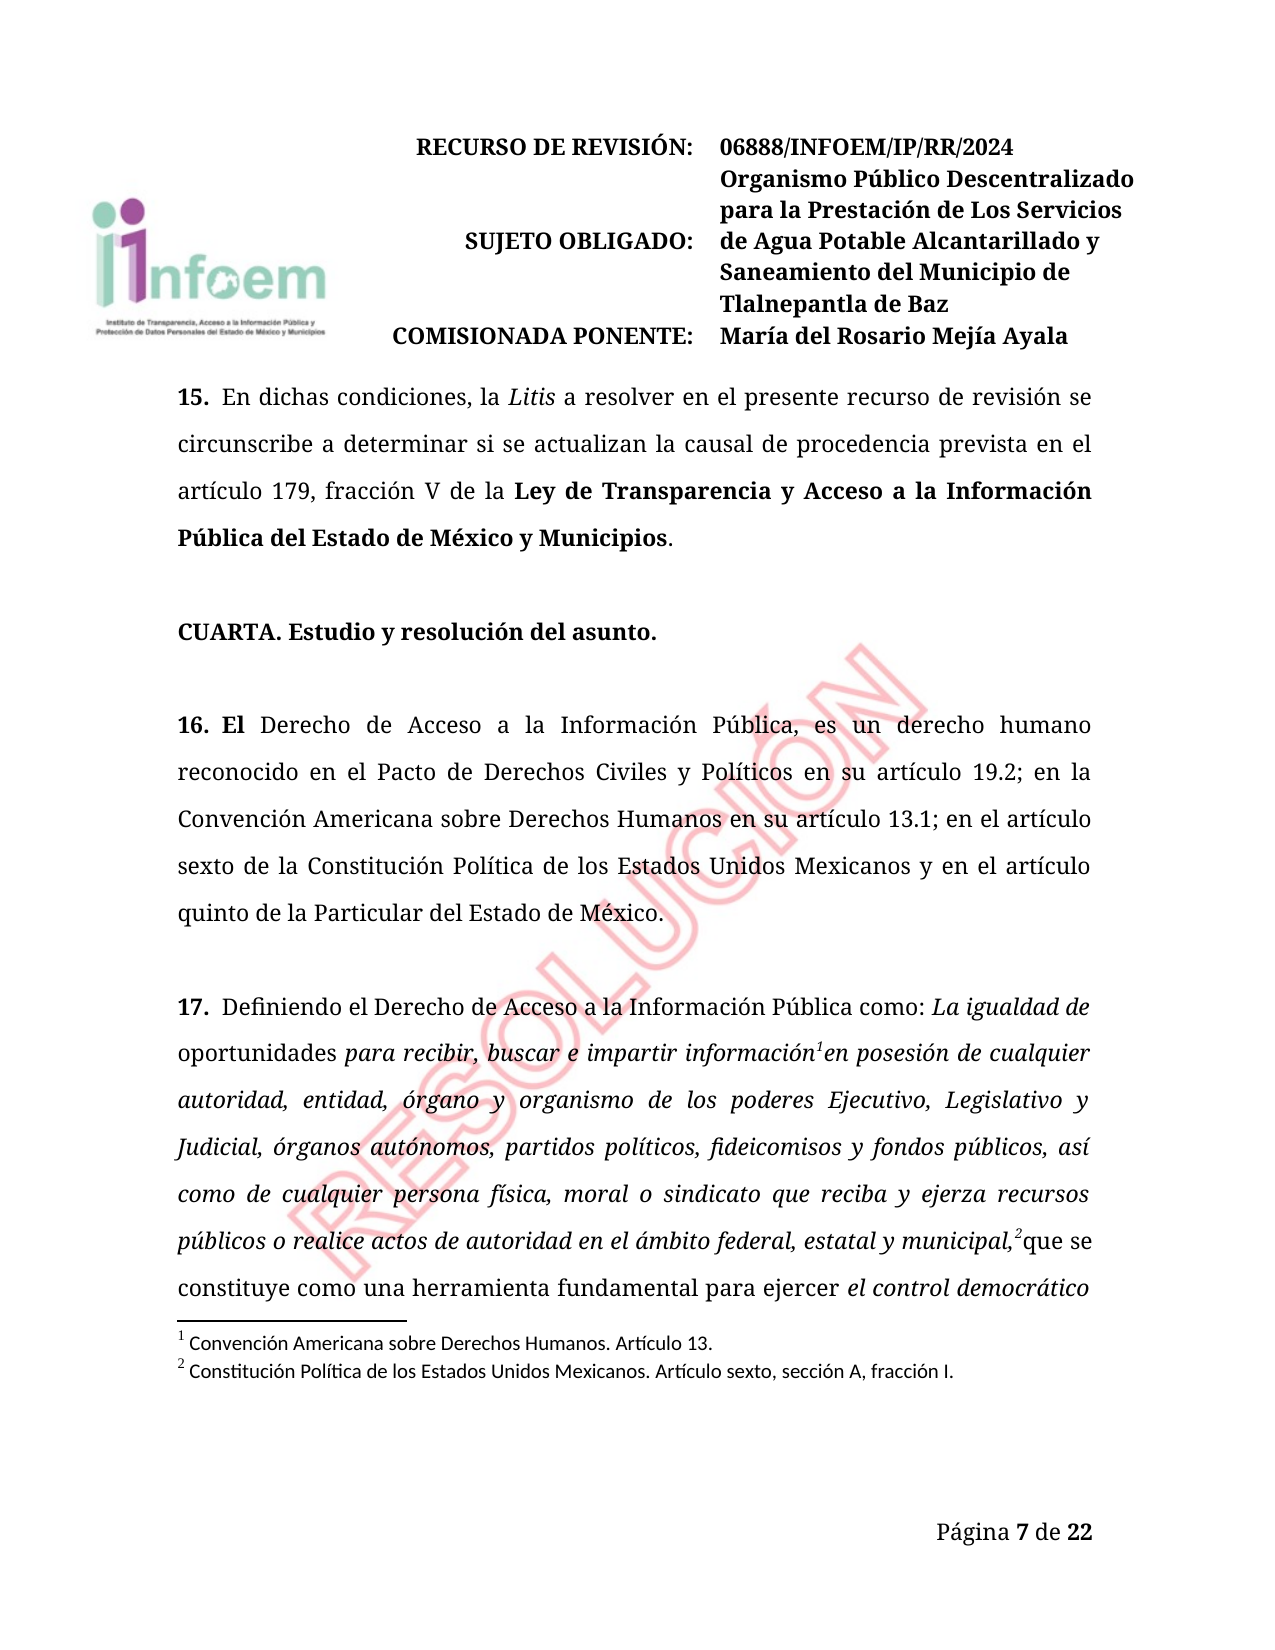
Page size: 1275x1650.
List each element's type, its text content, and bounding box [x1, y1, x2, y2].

picture [655, 140, 663, 154]
picture [723, 140, 727, 154]
picture [608, 140, 614, 150]
list En dichas condiciones, la Litis a resolver en el presente recurso de revisión se circunscribe a determinar si se actualizan la causal de procedencia prevista en el artículo 179, fracción V de la Ley de Transparencia y Acceso a la Información Pública del Estado de México y Municipios. [177, 381, 1092, 553]
picture [806, 140, 813, 150]
subtitle CUARTA. Estudio y resolución del asunto. [177, 615, 1092, 647]
list El Derecho de Acceso a la Información Pública, es un derecho humano reconocido en el Pacto de Derechos Civiles y Políticos en su artículo 19.2; en la Convención Americana sobre Derechos Humanos en su artículo 13.1; en el artículo sexto de la Constitución Política de los Estados Unidos Mexicanos y en el artículo quinto de la Particular del Estado de México. [177, 709, 1092, 928]
picture [514, 140, 522, 154]
picture [992, 140, 1007, 152]
picture [468, 140, 475, 154]
picture [872, 140, 878, 148]
picture [979, 140, 983, 154]
picture [539, 140, 545, 154]
picture [0, 140, 1207, 1650]
picture [675, 140, 682, 150]
picture [736, 146, 741, 154]
picture [836, 140, 844, 154]
